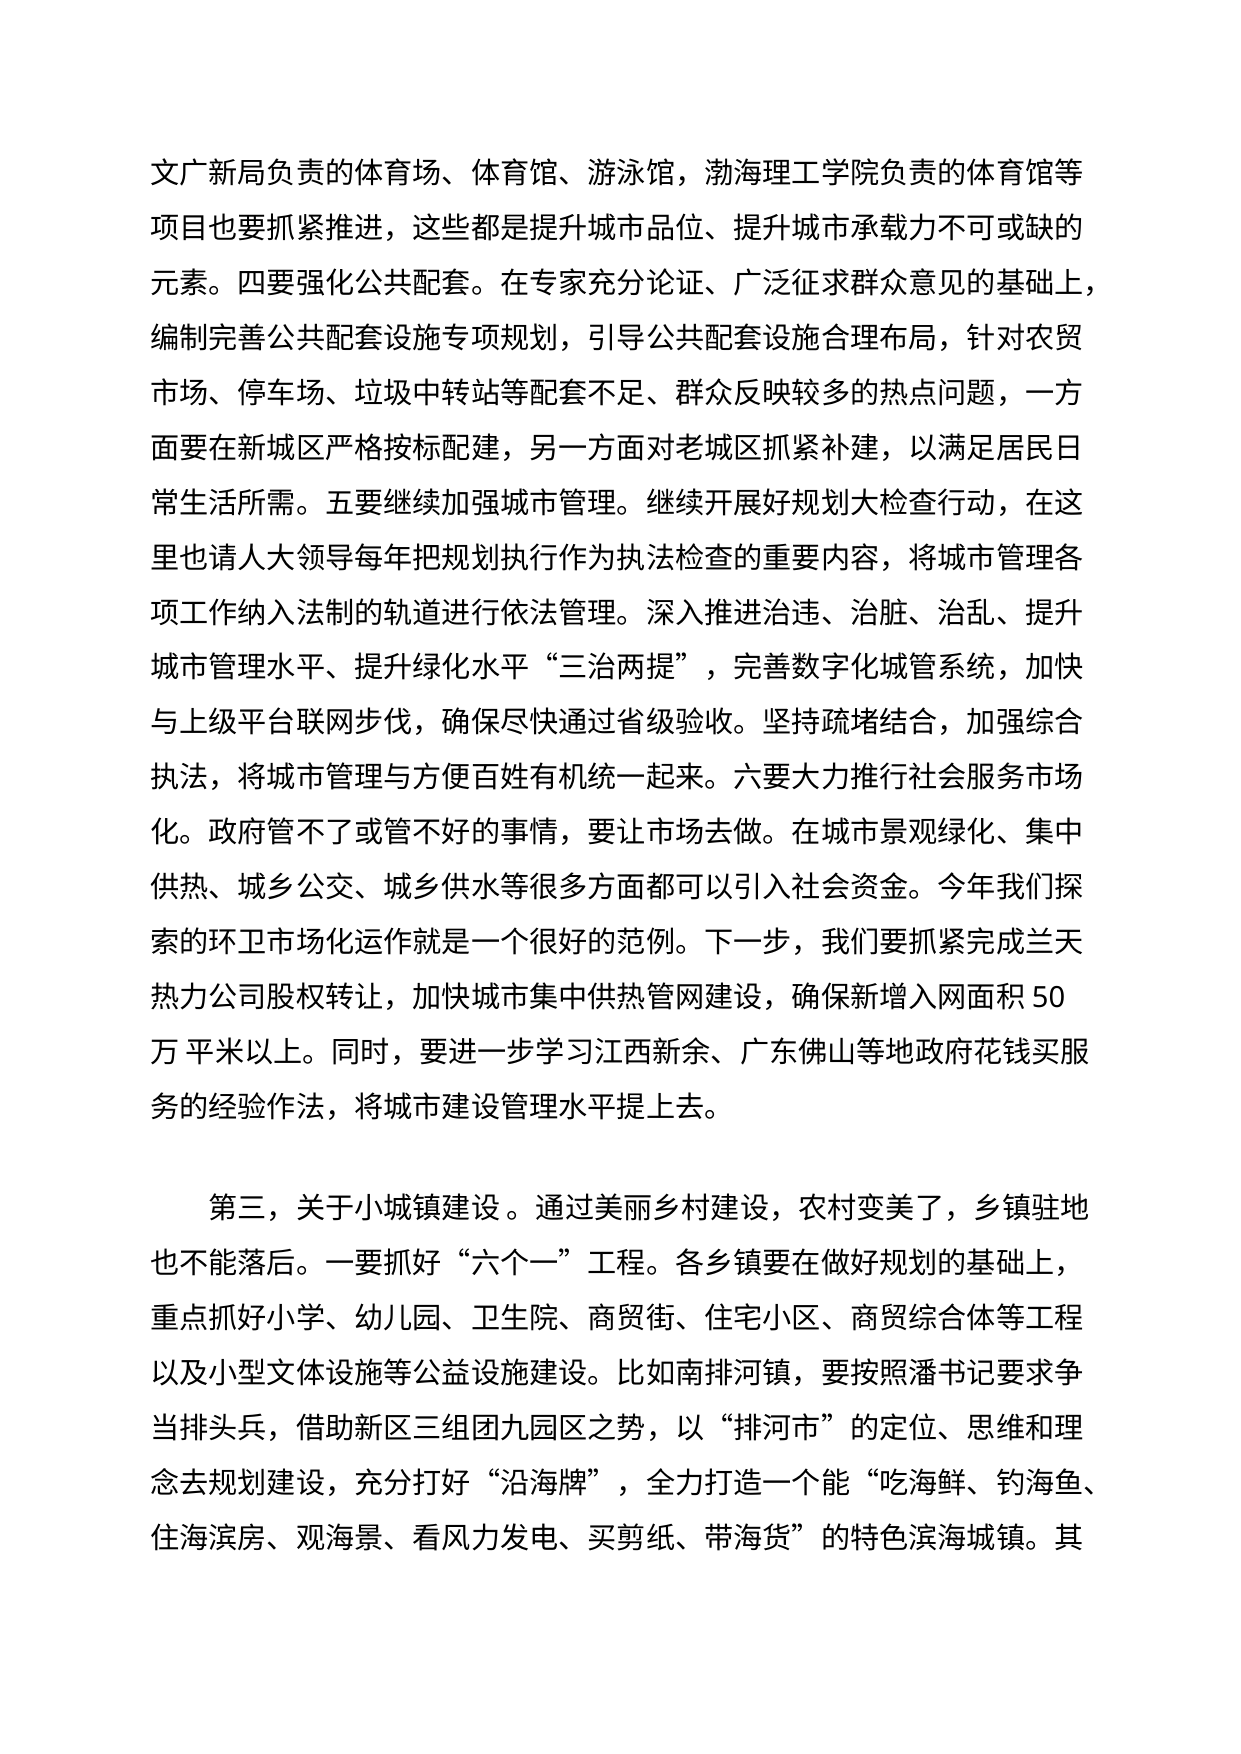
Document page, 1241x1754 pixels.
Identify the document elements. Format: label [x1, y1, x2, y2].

text [150, 150, 1090, 1126]
text [150, 1185, 1090, 1557]
